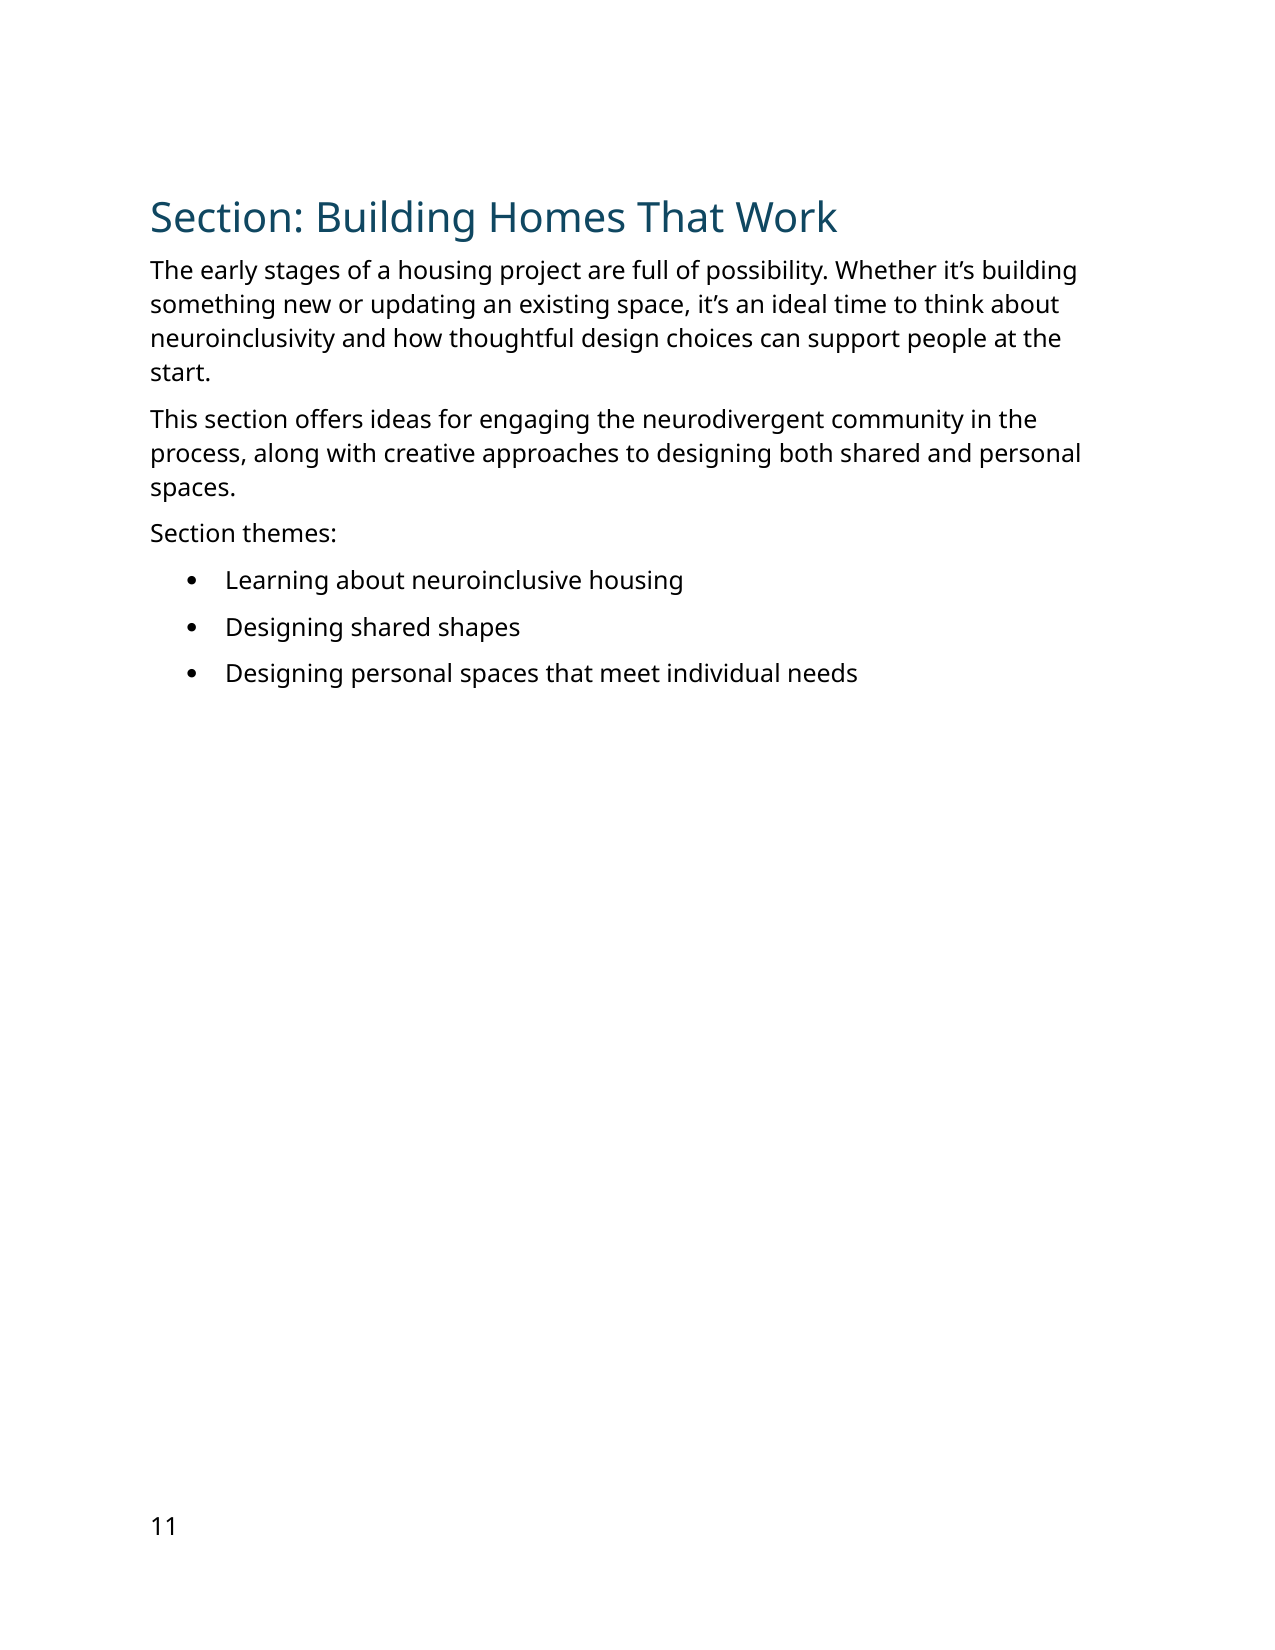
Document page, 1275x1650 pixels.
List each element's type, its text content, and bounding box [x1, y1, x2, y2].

subtitle Section: Building Homes That Work [150, 187, 1125, 244]
text Section themes: [150, 516, 1125, 550]
list Designing personal spaces that meet individual needs [187, 656, 1125, 690]
list Learning about neuroinclusive housing [187, 563, 1125, 597]
text The early stages of a housing project are full of possibility. Whether it’s building something new or updating an existing space, it’s an ideal time to think about neuroinclusivity and how thoughtful design choices can support people at the start. [150, 253, 1125, 389]
text This section offers ideas for engaging the neurodivergent community in the process, along with creative approaches to designing both shared and personal spaces. [150, 401, 1125, 503]
list Designing shared shapes [187, 609, 1125, 643]
